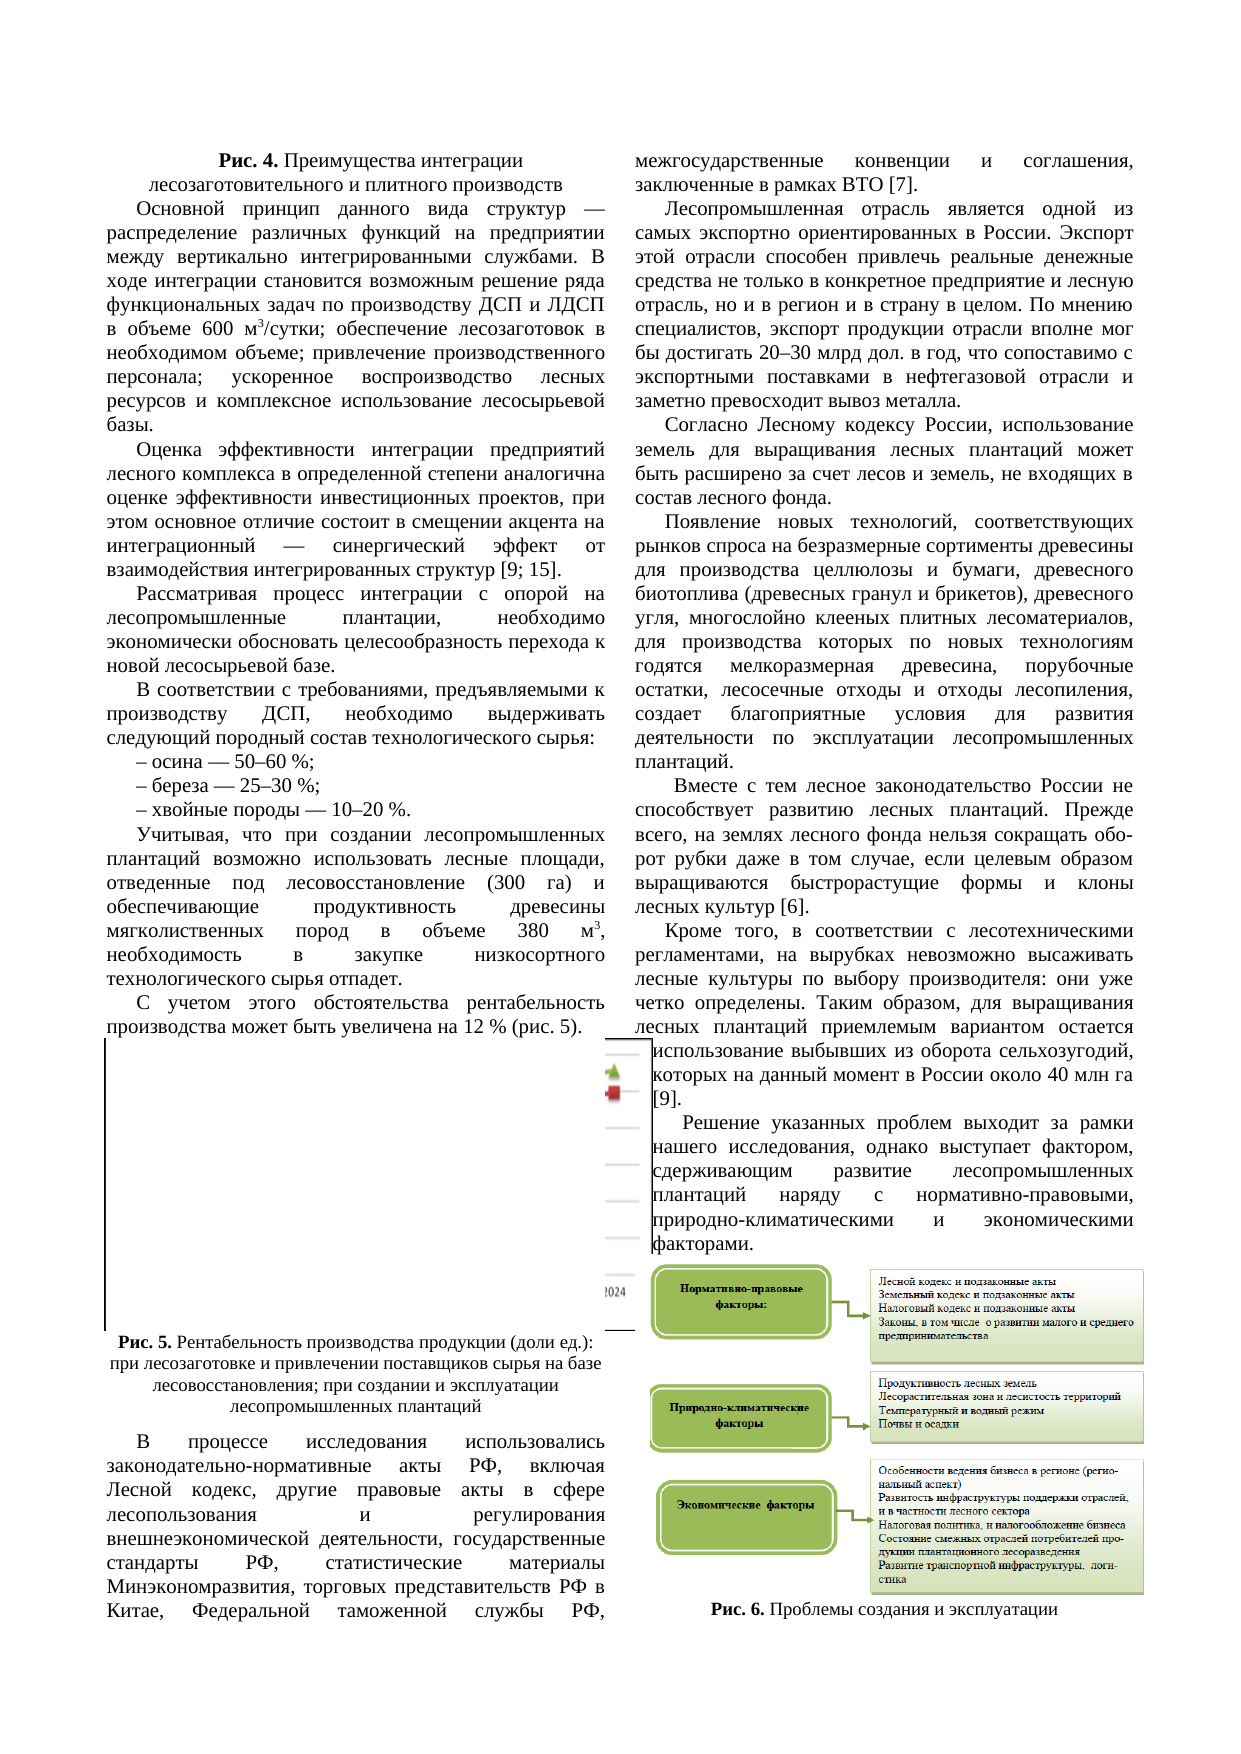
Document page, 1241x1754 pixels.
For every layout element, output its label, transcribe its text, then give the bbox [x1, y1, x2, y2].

text Рис. 5. Рентабельность производства продукции (доли ед.): при лесозаготовке и привлечении поставщиков сырья на базе лесовосстановления; при создании и эксплуатации лесопромышленных плантаций [106, 1038, 605, 1417]
text – осина — 50–60 %; [106, 749, 605, 773]
text Вместе с тем лесное законодательство России не способствует развитию лесных плантаций. Прежде всего, на землях лесного фонда нельзя сокращать обо- рот рубки даже в том случае, если целевым образом выращиваются быстрорастущие формы и клоны лесных культур [6]. [635, 773, 1134, 918]
text Учитывая, что при создании лесопромышленных плантаций возможно использовать лесные площади, отведенные под лесовосстановление (300 га) и обеспечивающие продуктивность древесины мягколиственных пород в объеме 380 м3, необходимость в закупке низкосортного технологического сырья отпадет. [106, 821, 605, 990]
text С учетом этого обстоятельства рентабельность производства может быть увеличена на 12 % (рис. 5). [106, 990, 605, 1038]
text – хвойные породы — 10–20 %. [106, 797, 605, 821]
text В соответствии с требованиями, предъявляемыми к производству ДСП, необходимо выдерживать следующий породный состав технологического сырья: [106, 677, 605, 749]
text Кроме того, в соответствии с лесотехническими регламентами, на вырубках невозможно высаживать лесные культуры по выбору производителя: они уже четко определены. Таким образом, для выращивания лесных плантаций приемлемым вариантом остается использование выбывших из оборота сельхозугодий, которых на данный момент в России около 40 млн га [9]. [635, 918, 1134, 1110]
text – береза — 25–30 %; [106, 773, 605, 797]
text Появление новых технологий, соответствующих рынков спроса на безразмерные сортименты древесины для производства целлюлозы и бумаги, древесного биотоплива (древесных гранул и брикетов), древесного угля, многослойно клееных плитных лесоматериалов, для производства которых по новых технологиям годятся мелкоразмерная древесина, порубочные остатки, лесосечные отходы и отходы лесопиления, создает благоприятные условия для развития деятельности по эксплуатации лесопромышленных плантаций. [635, 509, 1134, 773]
text Рассматривая процесс интеграции с опорой на лесопромышленные плантации, необходимо экономически обосновать целесообразность перехода к новой лесосырьевой базе. [106, 581, 605, 677]
text Решение указанных проблем выходит за рамки нашего исследования, однако выступает фактором, сдерживающим развитие лесопромышленных плантаций наряду с нормативно-правовыми, природно-климатическими и экономическими факторами. [635, 1110, 1134, 1254]
picture [605, 1038, 635, 1331]
text Основной принцип данного вида структур — распределение различных функций на предприятии между вертикально интегрированными службами. В ходе интеграции становится возможным решение ряда функциональных задач по производству ДСП и ЛДСП в объеме 600 м3/сутки; обеспечение лесозаготовок в необходимом объеме; привлечение производственного персонала; ускоренное воспроизводство лесных ресурсов и комплексное использование лесосырьевой базы. [106, 196, 605, 436]
text Лесопромышленная отрасль является одной из самых экспортно ориентированных в России. Экспорт этой отрасли способен привлечь реальные денежные средства не только в конкретное предприятие и лесную отрасль, но и в регион и в страну в целом. По мнению специалистов, экспорт продукции отрасли вполне мог бы достигать 20–30 млрд дол. в год, что сопоставимо с экспортными поставками в нефтегазовой отрасли и заметно превосходит вывоз металла. [635, 196, 1134, 412]
text Оценка эффективности интеграции предприятий лесного комплекса в определенной степени аналогична оценке эффективности инвестиционных проектов, при этом основное отличие состоит в смещении акцента на интеграционный — синергический эффект от взаимодействия интегрированных структур [9; 15]. [106, 436, 605, 581]
text В процессе исследования использовались законодательно-нормативные акты РФ, включая Лесной кодекс, другие правовые акты в сфере лесопользования и регулирования внешнеэкономической деятельности, государственные стандарты РФ, статистические материалы Минэкономразвития, торговых представительств РФ в Китае, Федеральной таможенной службы РФ, межгосударственные конвенции и соглашения, заключенные в рамках ВТО [7]. [106, 1429, 605, 1622]
text Согласно Лесному кодексу России, использование земель для выращивания лесных плантаций может быть расширено за счет лесов и земель, не входящих в состав лесного фонда. [635, 412, 1134, 509]
text Рис. 4. Преимущества интеграции лесозаготовительного и плитного производств [106, 148, 605, 196]
picture [650, 1263, 1149, 1598]
